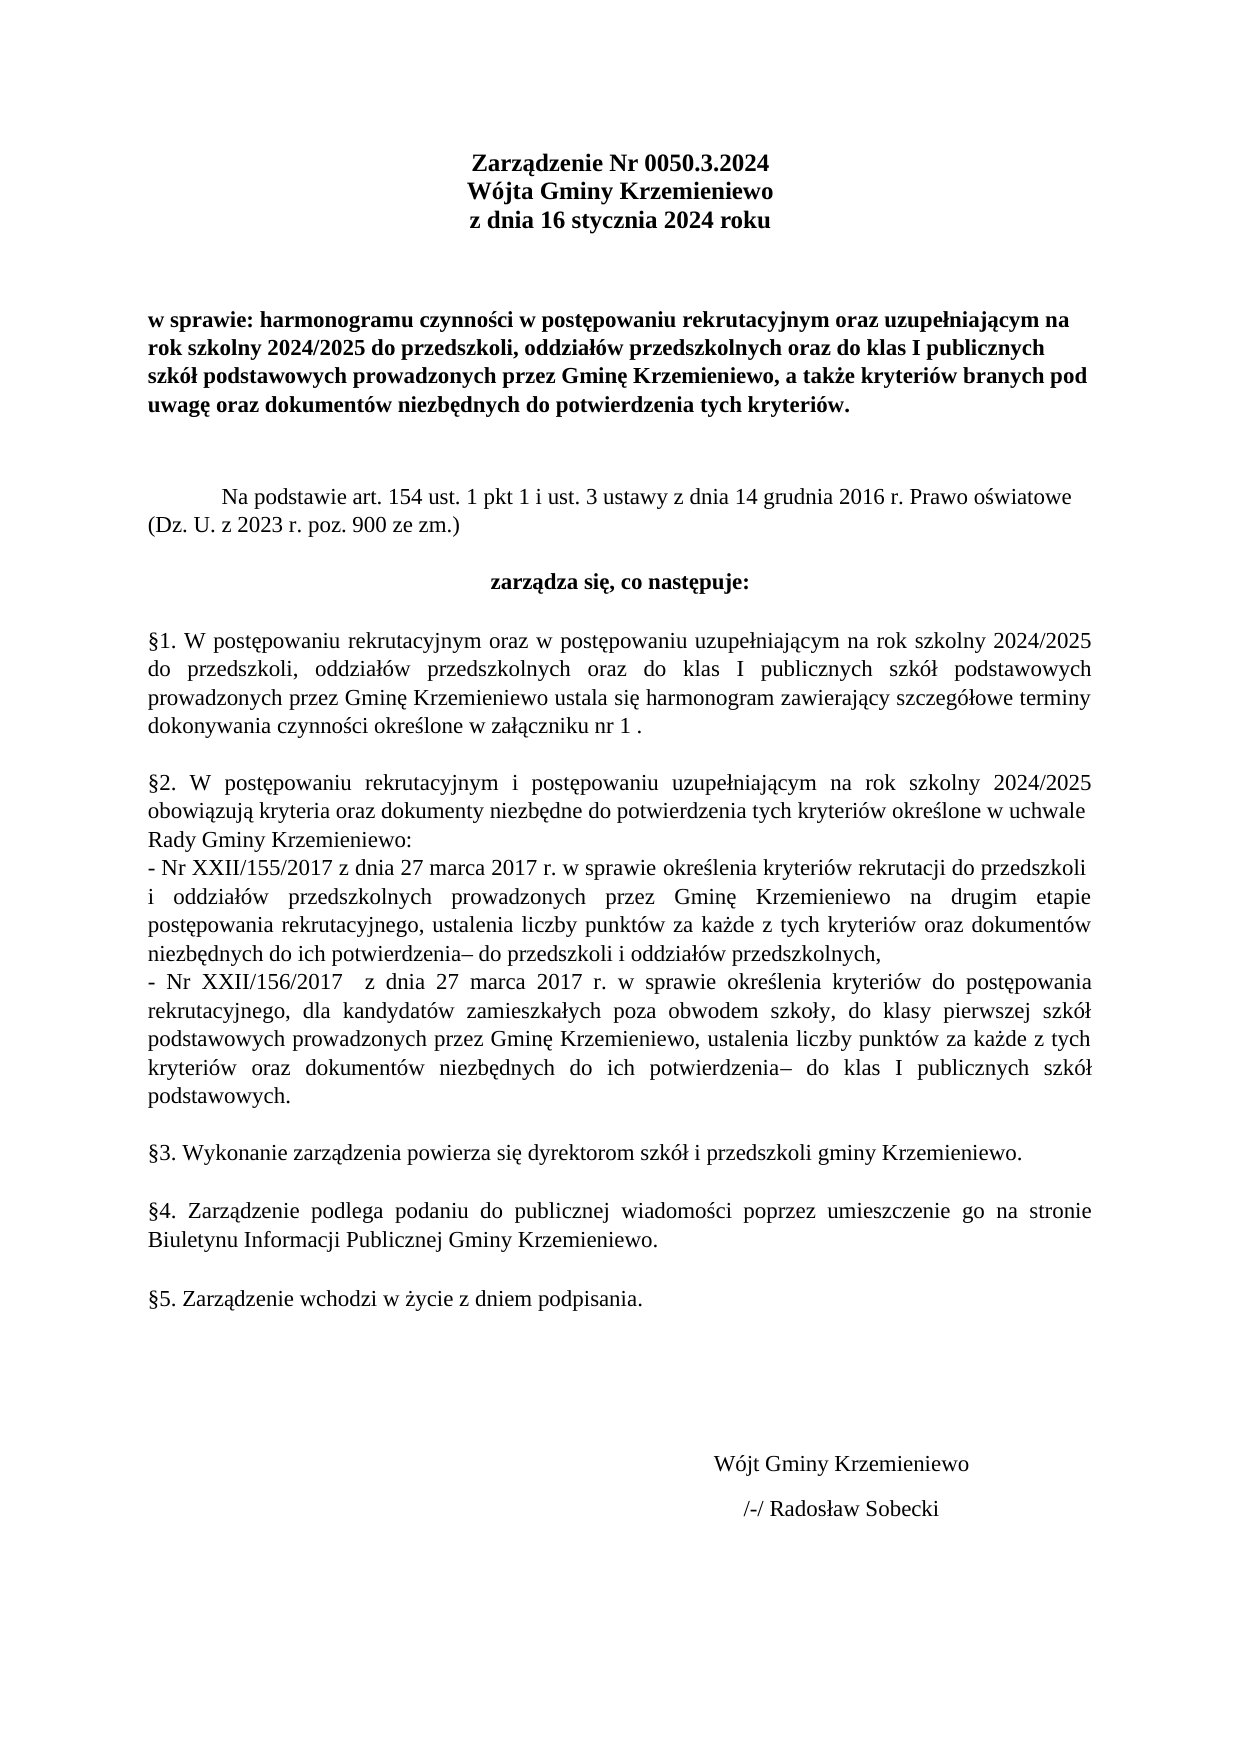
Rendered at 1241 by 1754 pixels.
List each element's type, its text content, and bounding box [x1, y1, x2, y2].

text §3. Wykonanie zarządzenia powierza się dyrektorom szkół i przedszkoli gminy Krzemieniewo. [148, 1139, 1093, 1165]
text §4. Zarządzenie podlega podaniu do publicznej wiadomości poprzez umieszczenie go na stronie Biuletynu Informacji Publicznej Gminy Krzemieniewo. [148, 1197, 1093, 1252]
text §5. Zarządzenie wchodzi w życie z dniem podpisania. [148, 1284, 1093, 1311]
text Rady Gminy Krzemieniewo: [148, 826, 1093, 852]
text §1. W postępowaniu rekrutacyjnym oraz w postępowaniu uzupełniającym na rok szkolny 2024/2025 do przedszkoli, oddziałów przedszkolnych oraz do klas I publicznych szkół podstawowych prowadzonych przez Gminę Krzemieniewo ustala się harmonogram zawierający szczegółowe terminy dokonywania czynności określone w załączniku nr 1 . [148, 627, 1093, 739]
text §2. W postępowaniu rekrutacyjnym i postępowaniu uzupełniającym na rok szkolny 2024/2025 obowiązują kryteria oraz dokumenty niezbędne do potwierdzenia tych kryteriów określone w uchwale [148, 769, 1093, 824]
text Na podstawie art. 154 ust. 1 pkt 1 i ust. 3 ustawy z dnia 14 grudnia 2016 r. Prawo oświatowe (Dz. U. z 2023 r. poz. 900 ze zm.) [148, 483, 1093, 538]
text w sprawie: harmonogramu czynności w postępowaniu rekrutacyjnym oraz uzupełniającym na rok szkolny 2024/2025 do przedszkoli, oddziałów przedszkolnych oraz do klas I publicznych szkół podstawowych prowadzonych przez Gminę Krzemieniewo, a także kryteriów branych pod uwagę oraz dokumentów niezbędnych do potwierdzenia tych kryteriów. [148, 306, 1093, 417]
text - Nr XXII/156/2017 z dnia 27 marca 2017 r. w sprawie określenia kryteriów do postępowania rekrutacyjnego, dla kandydatów zamieszkałych poza obwodem szkoły, do klasy pierwszej szkół podstawowych prowadzonych przez Gminę Krzemieniewo, ustalenia liczby punktów za każde z tych kryteriów oraz dokumentów niezbędnych do ich potwierdzenia– do klas I publicznych szkół podstawowych. [148, 968, 1093, 1108]
text - Nr XXII/155/2017 z dnia 27 marca 2017 r. w sprawie określenia kryteriów rekrutacji do przedszkoli i oddziałów przedszkolnych prowadzonych przez Gminę Krzemieniewo na drugim etapie postępowania rekrutacyjnego, ustalenia liczby punktów za każde z tych kryteriów oraz dokumentów niezbędnych do ich potwierdzenia– do przedszkoli i oddziałów przedszkolnych, [148, 854, 1093, 966]
text Wójta Gminy Krzemieniewo [148, 176, 1093, 205]
text Zarządzenie Nr 0050.3.2024 [148, 148, 1093, 176]
text Wójt Gminy Krzemieniewo [590, 1450, 1093, 1476]
text zarządza się, co następuje: [148, 568, 1093, 595]
text z dnia 16 stycznia 2024 roku [148, 205, 1093, 234]
text /-/ Radosław Sobecki [590, 1495, 1093, 1522]
